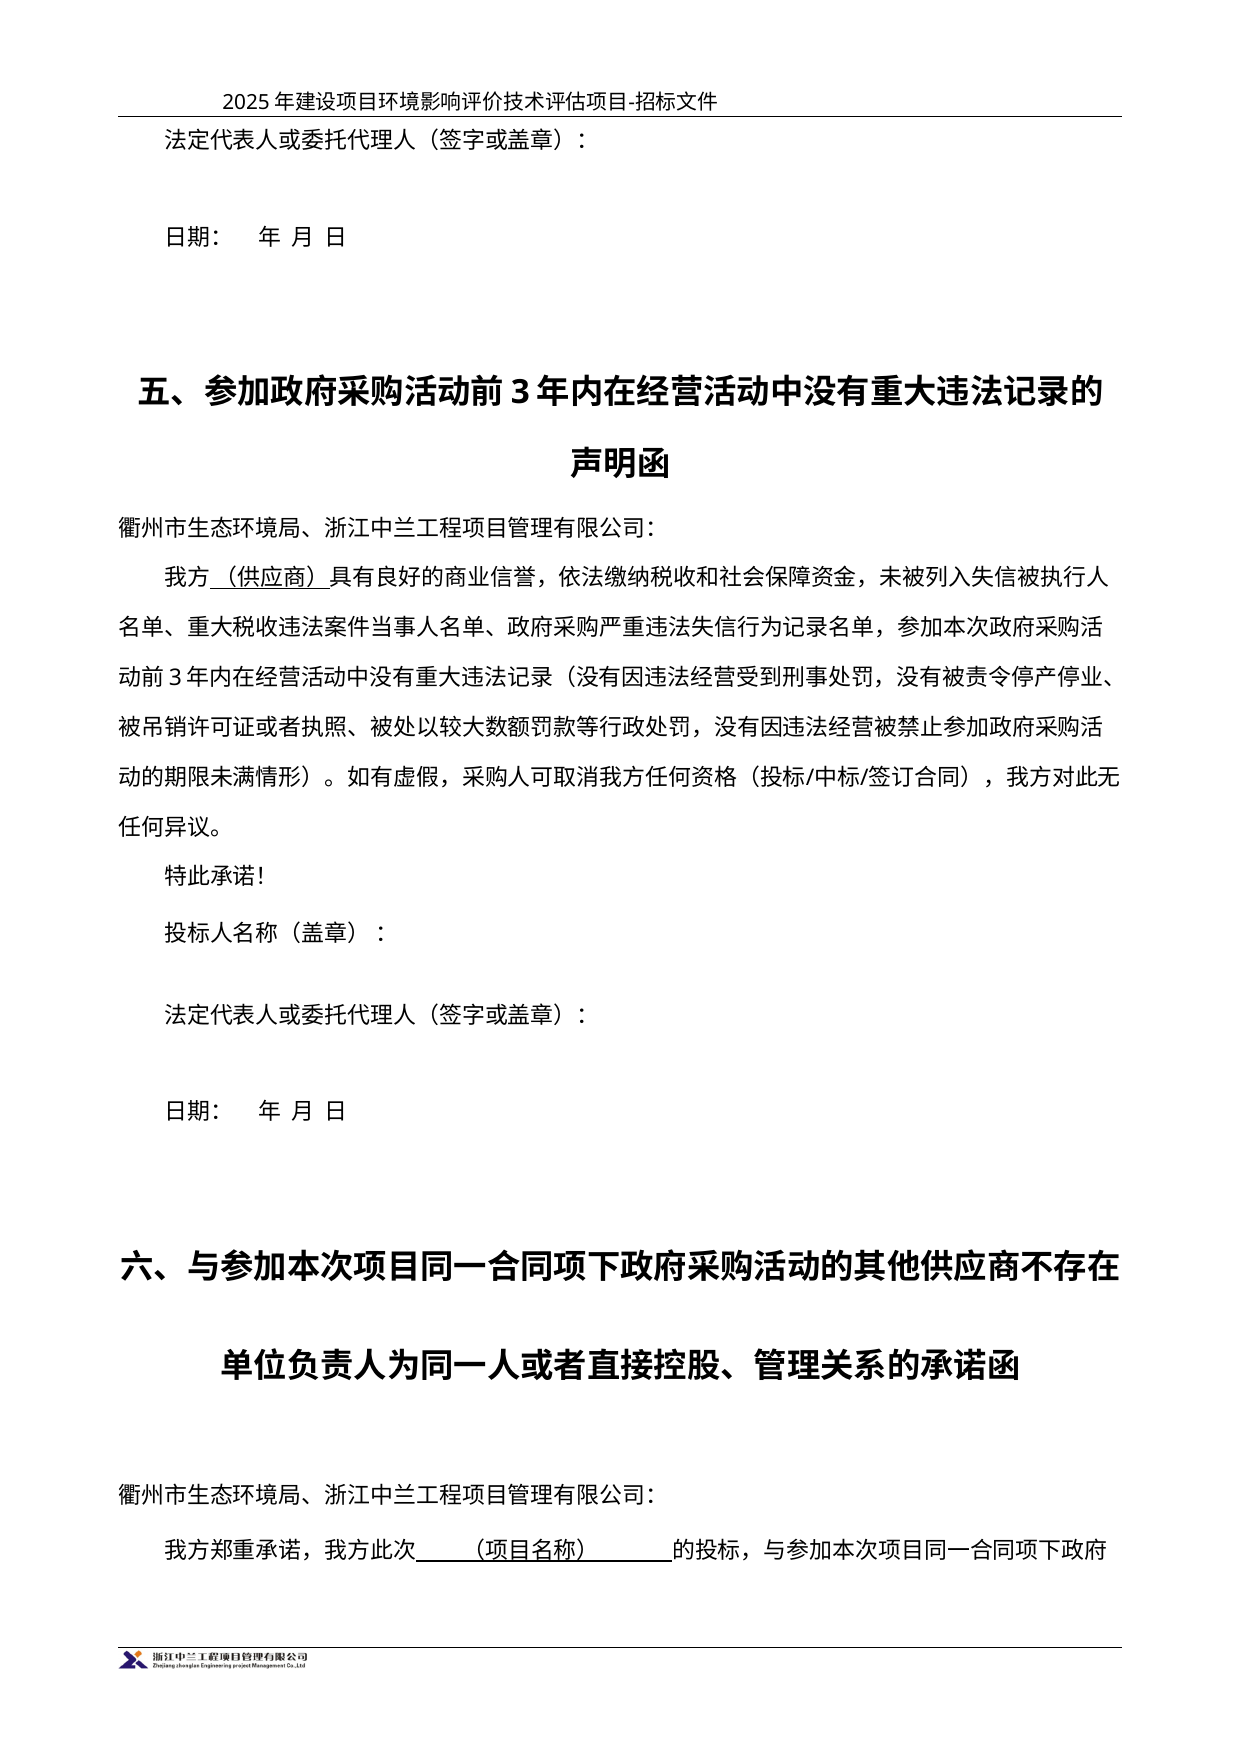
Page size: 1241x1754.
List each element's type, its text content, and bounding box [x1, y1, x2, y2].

text 我方 （供应商）具有良好的商业信誉，依法缴纳税收和社会保障资金，未被列入失信被执行人名单、重大税收违法案件当事人名单、政府采购严重违法失信行为记录名单，参加本次政府采购活动前3年内在经营活动中没有重大违法记录（没有因违法经营受到刑事处罚，没有被责令停产停业、被吊销许可证或者执照、被处以较大数额罚款等行政处罚，没有因违法经营被禁止参加政府采购活动的期限未满情形）。如有虚假，采购人可取消我方任何资格（投标/中标/签订合同），我方对此无任何异议。 [118, 559, 1122, 842]
picture [118, 1648, 308, 1669]
subtitle 参加政府采购活动前3年内在经营活动中没有重大违法记录的 [118, 364, 1122, 413]
text 特此承诺！ [118, 858, 1122, 891]
text 衢州市生态环境局、浙江中兰工程项目管理有限公司： [118, 1470, 1122, 1512]
text 投标人名称（盖章） ： [118, 908, 1122, 949]
subtitle 声明函 [118, 437, 1122, 485]
text 日期： 年 月 日 [118, 219, 1122, 252]
text 日期： 年 月 日 [118, 1093, 1122, 1126]
text 法定代表人或委托代理人（签字或盖章）： [118, 996, 1122, 1030]
text 六、与参加本次项目同一合同项下政府采购活动的其他供应商不存在单位负责人为同一人或者直接控股、管理关系的承诺函 [118, 1231, 1122, 1395]
text 法定代表人或委托代理人（签字或盖章）： [118, 122, 1122, 156]
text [118, 1515, 1122, 1581]
text 衢州市生态环境局、浙江中兰工程项目管理有限公司： [118, 509, 1122, 543]
